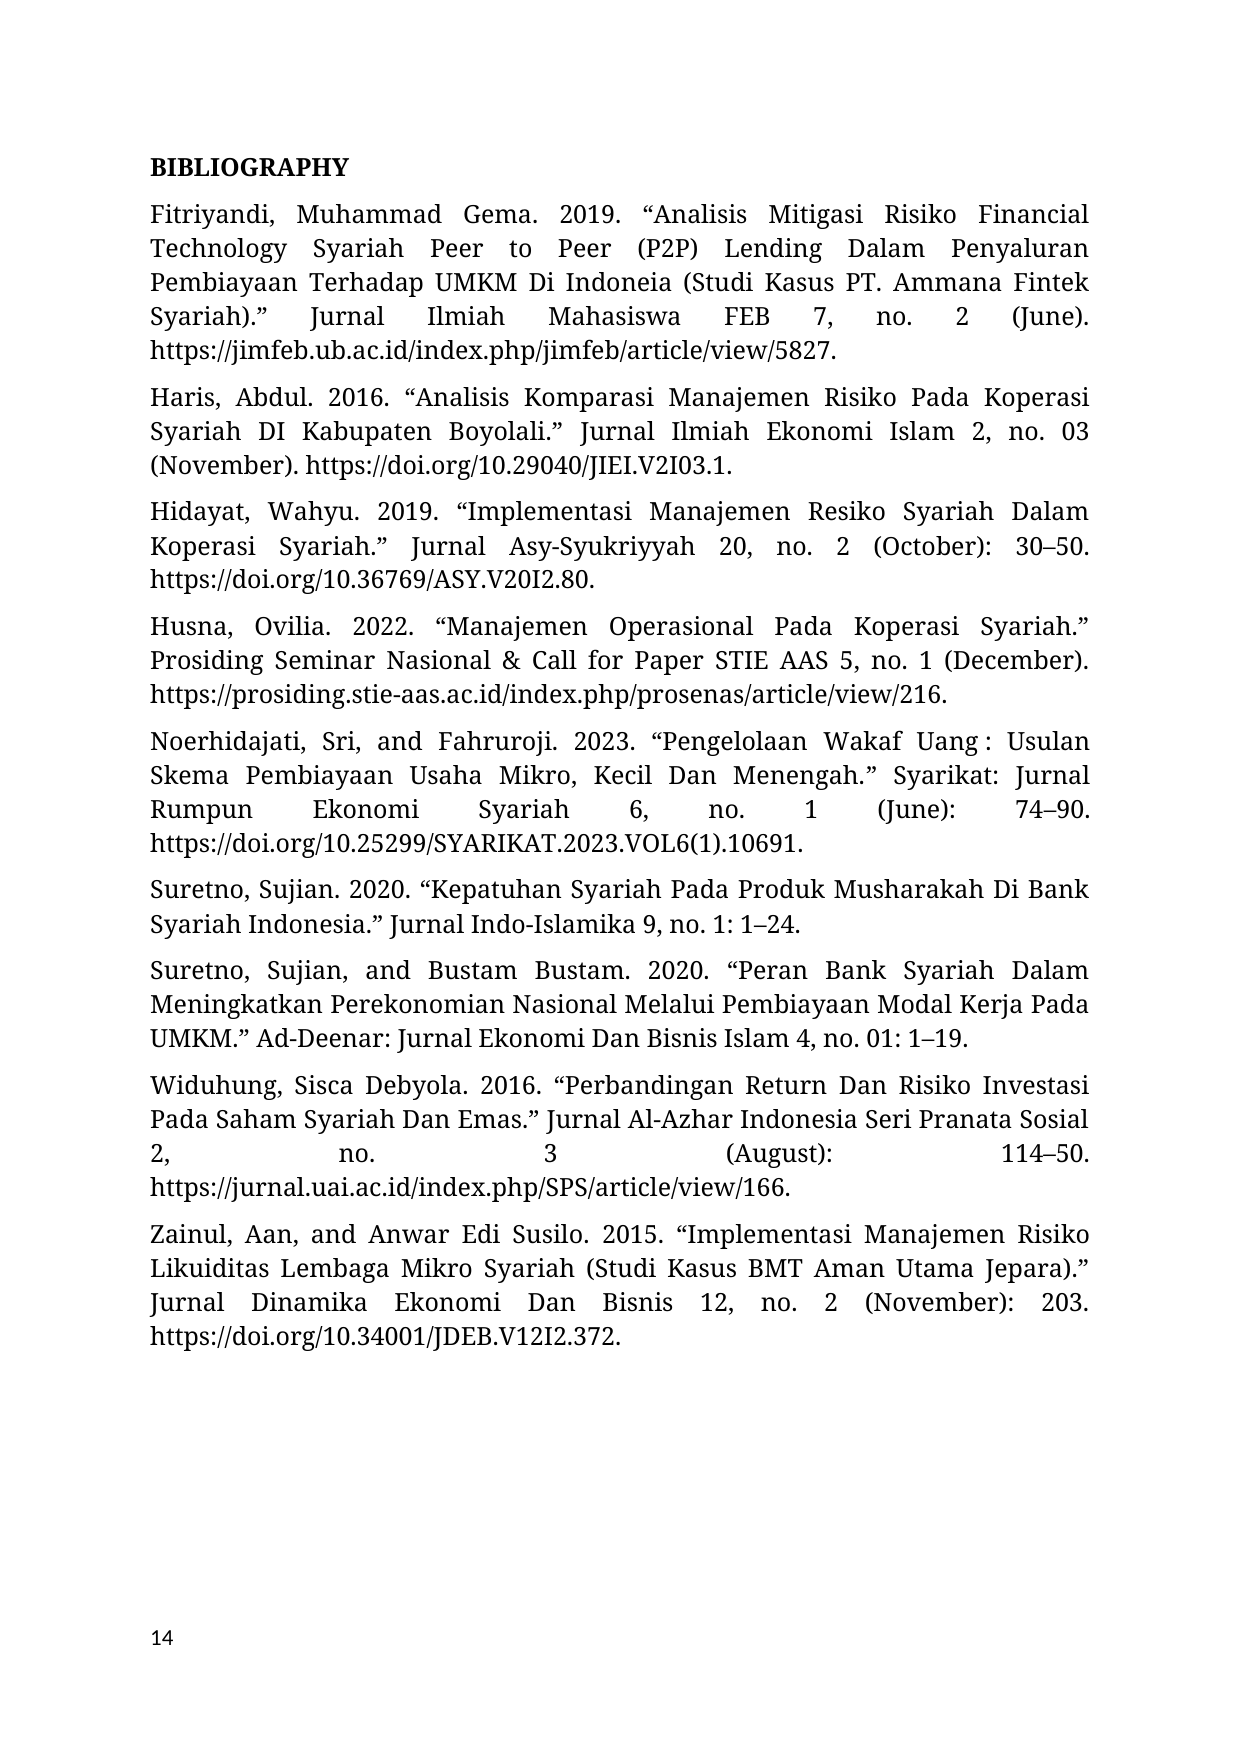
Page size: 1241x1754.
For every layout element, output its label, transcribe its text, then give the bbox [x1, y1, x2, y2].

text Suretno, Sujian. 2020. “Kepatuhan Syariah Pada Produk Musharakah Di Bank Syariah Indonesia.” Jurnal Indo-Islamika 9, no. 1: 1–24. [150, 872, 1090, 940]
text Hidayat, Wahyu. 2019. “Implementasi Manajemen Resiko Syariah Dalam Koperasi Syariah.” Jurnal Asy-Syukriyyah 20, no. 2 (October): 30–50. https://doi.org/10.36769/ASY.V20I2.80. [150, 494, 1090, 596]
text Suretno, Sujian, and Bustam Bustam. 2020. “Peran Bank Syariah Dalam Meningkatkan Perekonomian Nasional Melalui Pembiayaan Modal Kerja Pada UMKM.” Ad-Deenar: Jurnal Ekonomi Dan Bisnis Islam 4, no. 01: 1–19. [150, 953, 1090, 1055]
text Zainul, Aan, and Anwar Edi Susilo. 2015. “Implementasi Manajemen Risiko Likuiditas Lembaga Mikro Syariah (Studi Kasus BMT Aman Utama Jepara).” Jurnal Dinamika Ekonomi Dan Bisnis 12, no. 2 (November): 203. https://doi.org/10.34001/JDEB.V12I2.372. [150, 1216, 1090, 1352]
text Widuhung, Sisca Debyola. 2016. “Perbandingan Return Dan Risiko Investasi Pada Saham Syariah Dan Emas.” Jurnal Al-Azhar Indonesia Seri Pranata Sosial 2, no. 3 (August): 114–50. https://jurnal.uai.ac.id/index.php/SPS/article/view/166. [150, 1067, 1090, 1204]
text BIBLIOGRAPHY [150, 150, 1090, 184]
text Haris, Abdul. 2016. “Analisis Komparasi Manajemen Risiko Pada Koperasi Syariah DI Kabupaten Boyolali.” Jurnal Ilmiah Ekonomi Islam 2, no. 03 (November). https://doi.org/10.29040/JIEI.V2I03.1. [150, 379, 1090, 482]
text Husna, Ovilia. 2022. “Manajemen Operasional Pada Koperasi Syariah.” Prosiding Seminar Nasional & Call for Paper STIE AAS 5, no. 1 (December). https://prosiding.stie-aas.ac.id/index.php/prosenas/article/view/216. [150, 609, 1090, 711]
text Noerhidajati, Sri, and Fahruroji. 2023. “Pengelolaan Wakaf Uang : Usulan Skema Pembiayaan Usaha Mikro, Kecil Dan Menengah.” Syarikat: Jurnal Rumpun Ekonomi Syariah 6, no. 1 (June): 74–90. https://doi.org/10.25299/SYARIKAT.2023.VOL6(1).10691. [150, 723, 1090, 860]
text Fitriyandi, Muhammad Gema. 2019. “Analisis Mitigasi Risiko Financial Technology Syariah Peer to Peer (P2P) Lending Dalam Penyaluran Pembiayaan Terhadap UMKM Di Indoneia (Studi Kasus PT. Ammana Fintek Syariah).” Jurnal Ilmiah Mahasiswa FEB 7, no. 2 (June). https://jimfeb.ub.ac.id/index.php/jimfeb/article/view/5827. [150, 197, 1090, 367]
